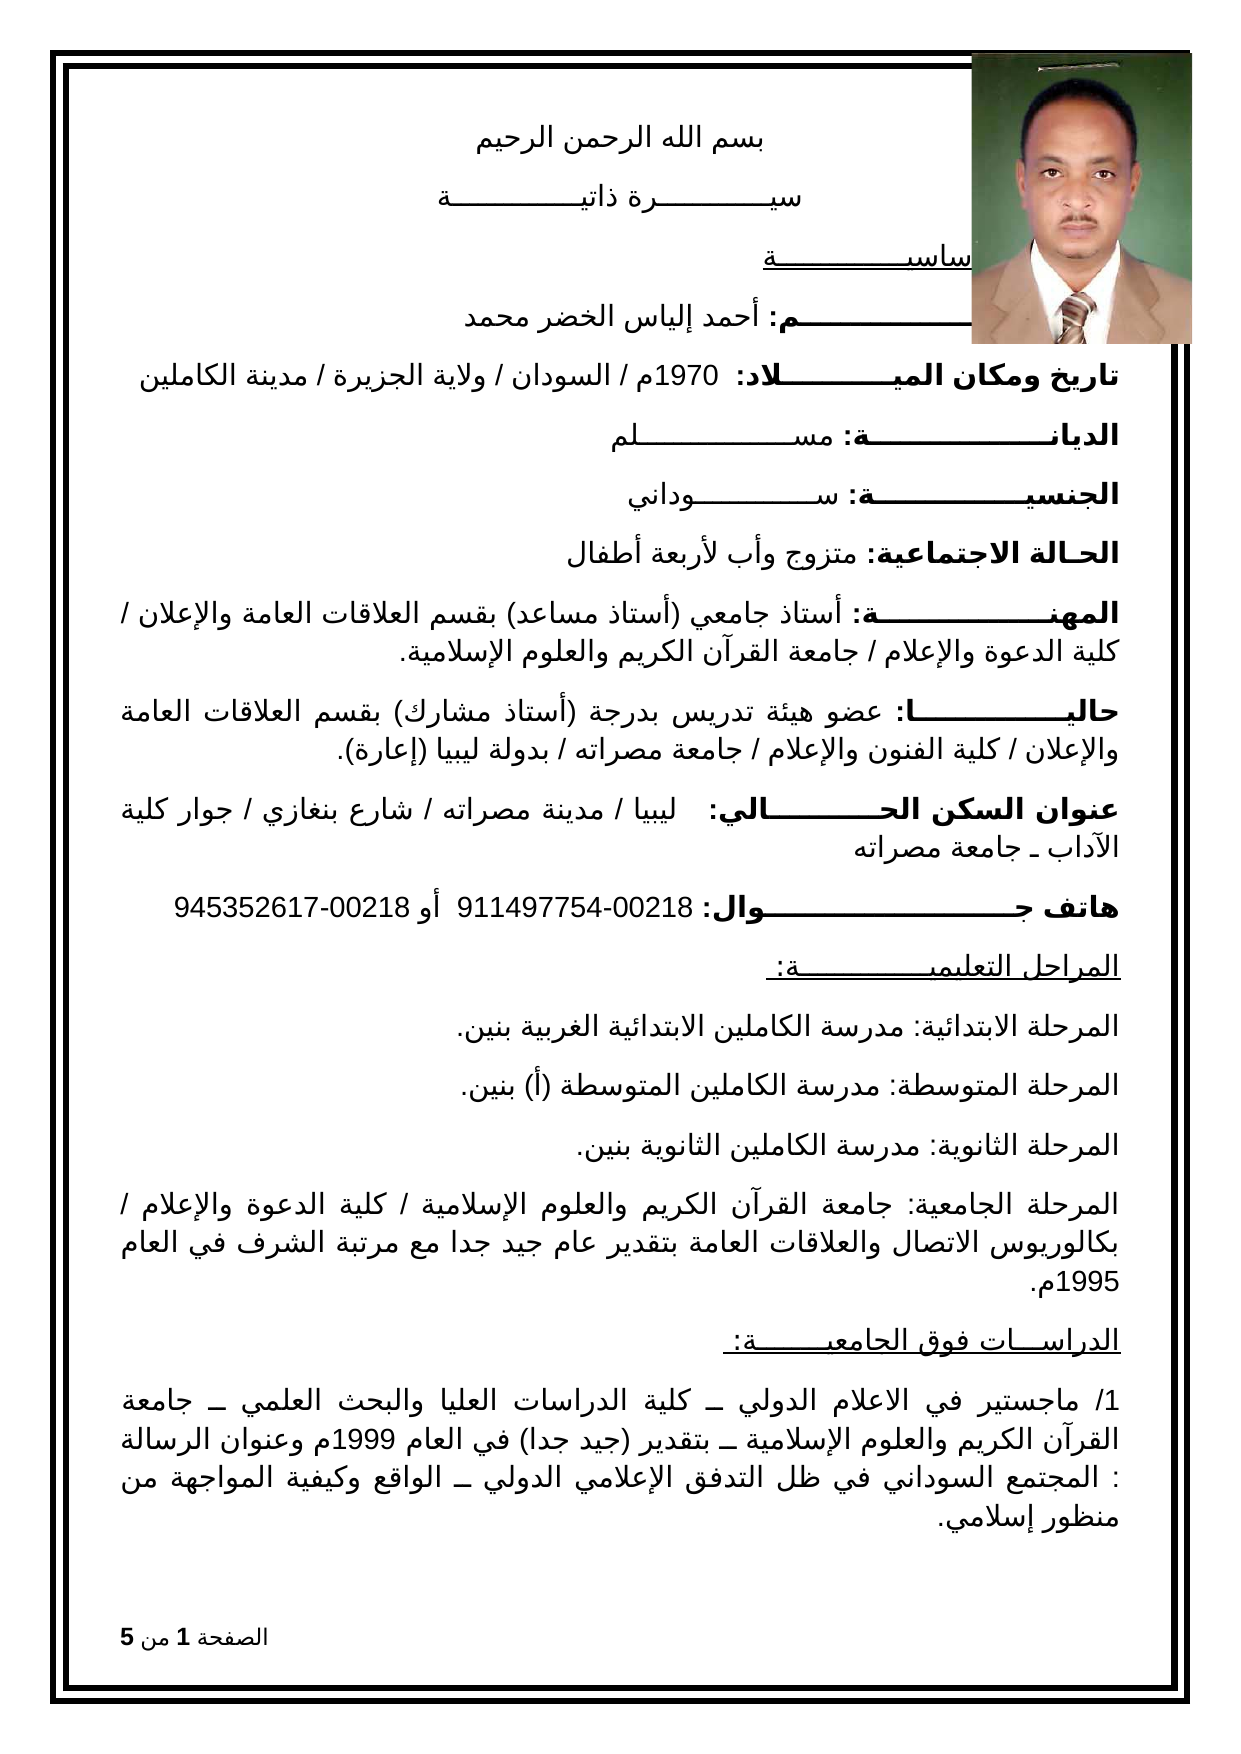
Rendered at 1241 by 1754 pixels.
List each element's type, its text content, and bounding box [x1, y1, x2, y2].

text الجنسيـــــــــــــــة: ســــــــــــــوداني [120, 477, 1120, 511]
text حاليـــــــــــــــا: عضو هيئة تدريس بدرجة (أستاذ مشارك) بقسم العلاقات العامة والإعلان / كلية الفنون والإعلام / جامعة مصراته / بدولة ليبيا (إعارة). [120, 694, 1120, 766]
text المرحلة الثانوية: مدرسة الكاملين الثانوية بنين. [120, 1127, 1120, 1161]
text تاريخ ومكان الميـــــــــــلاد: 1970م / السودان / ولاية الجزيرة / مدينة الكاملين [120, 358, 1120, 392]
text عنوان السكن الحـــــــــــالي: ليبيا / مدينة مصراته / شارع بنغازي / جوار كلية الآداب ـ جامعة مصراته [120, 792, 1120, 864]
text 1/ ماجستير في الاعلام الدولي ــ كلية الدراسات العليا والبحث العلمي ــ جامعة القرآن الكريم والعلوم الإسلامية ــ بتقدير (جيد جدا) في العام 1999م وعنوان الرسالة : المجتمع السوداني في ظل التدفق الإعلامي الدولي ــ الواقع وكيفية المواجهة من منظور إسلامي. [120, 1383, 1120, 1532]
text المهنـــــــــــــــــة: أستاذ جامعي (أستاذ مساعد) بقسم العلاقات العامة والإعلان / كلية الدعوة والإعلام / جامعة القرآن الكريم والعلوم الإسلامية. [120, 596, 1120, 668]
text الدراســـات فوق الجامعيــــــــة: [120, 1323, 1120, 1357]
text الاســــــــــــــــــــــــــم: أحمد إلياس الخضر محمد [120, 299, 971, 332]
picture [971, 53, 1193, 344]
text المرحلة المتوسطة: مدرسة الكاملين المتوسطة (أ) بنين. [120, 1068, 1120, 1102]
text المراحل التعليميـــــــــــــــة: [120, 949, 1120, 983]
text المرحلة الجامعية: جامعة القرآن الكريم والعلوم الإسلامية / كلية الدعوة والإعلام / بكالوريوس الاتصال والعلاقات العامة بتقدير عام جيد جدا مع مرتبة الشرف في العام 1995م. [120, 1187, 1120, 1297]
text الديانــــــــــــــــــة: مســــــــــــــــــلم [120, 418, 1120, 451]
text سيـــــــــــــرة ذاتيـــــــــــــــة [120, 179, 971, 213]
text الحـالة الاجتماعية: متزوج وأب لأربعة أطفال [120, 536, 1120, 570]
text المرحلة الابتدائية: مدرسة الكاملين الابتدائية الغربية بنين. [120, 1009, 1120, 1042]
text هاتف جـــــــــــــــــــــــــوال: 00218-911497754 أو 00218-945352617 [120, 889, 1120, 923]
text بيـــــــانات أساسيـــــــــــــــة [120, 239, 971, 273]
text بسم الله الرحمن الرحيم [120, 120, 971, 153]
